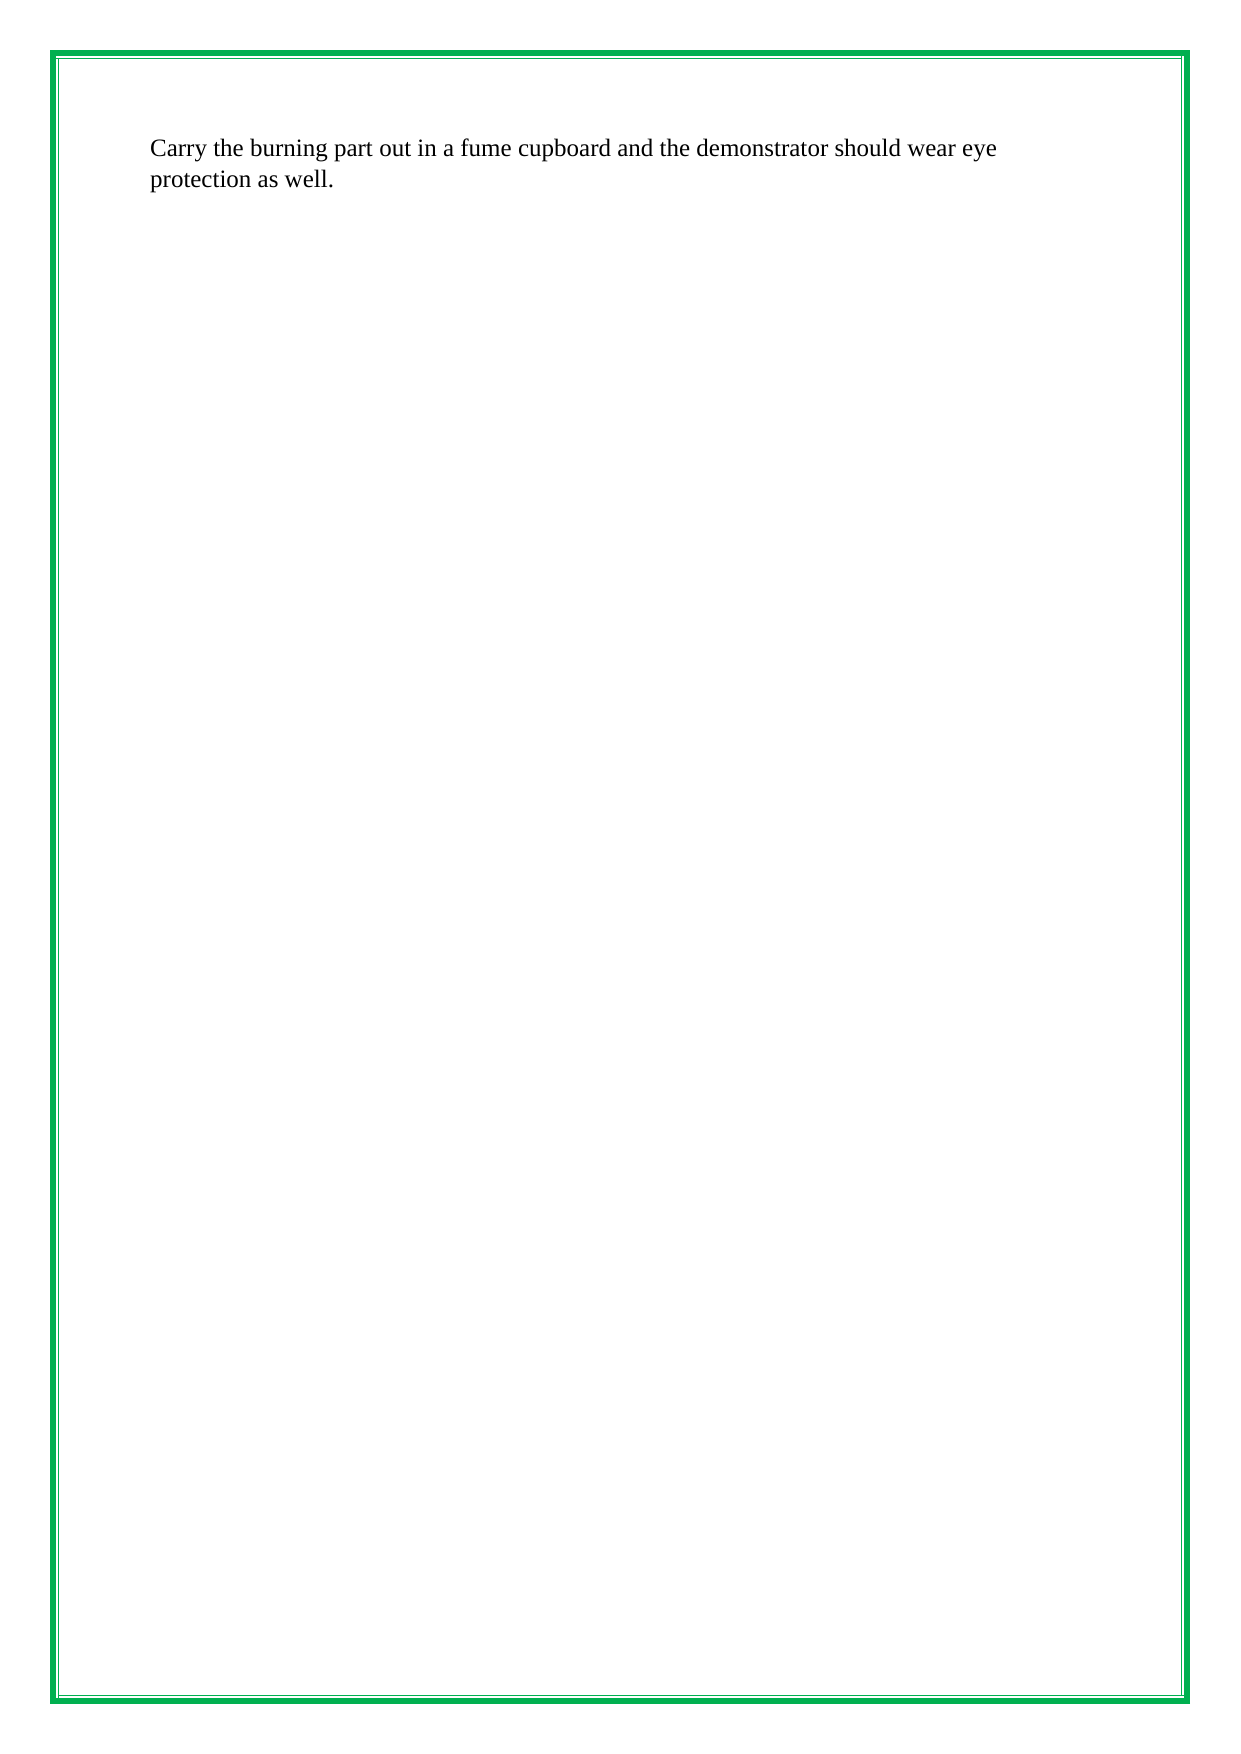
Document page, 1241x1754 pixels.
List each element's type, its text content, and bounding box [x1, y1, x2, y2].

text Carry the burning part out in a fume cupboard and the demonstrator should wear eye protection as well. [150, 133, 1090, 193]
